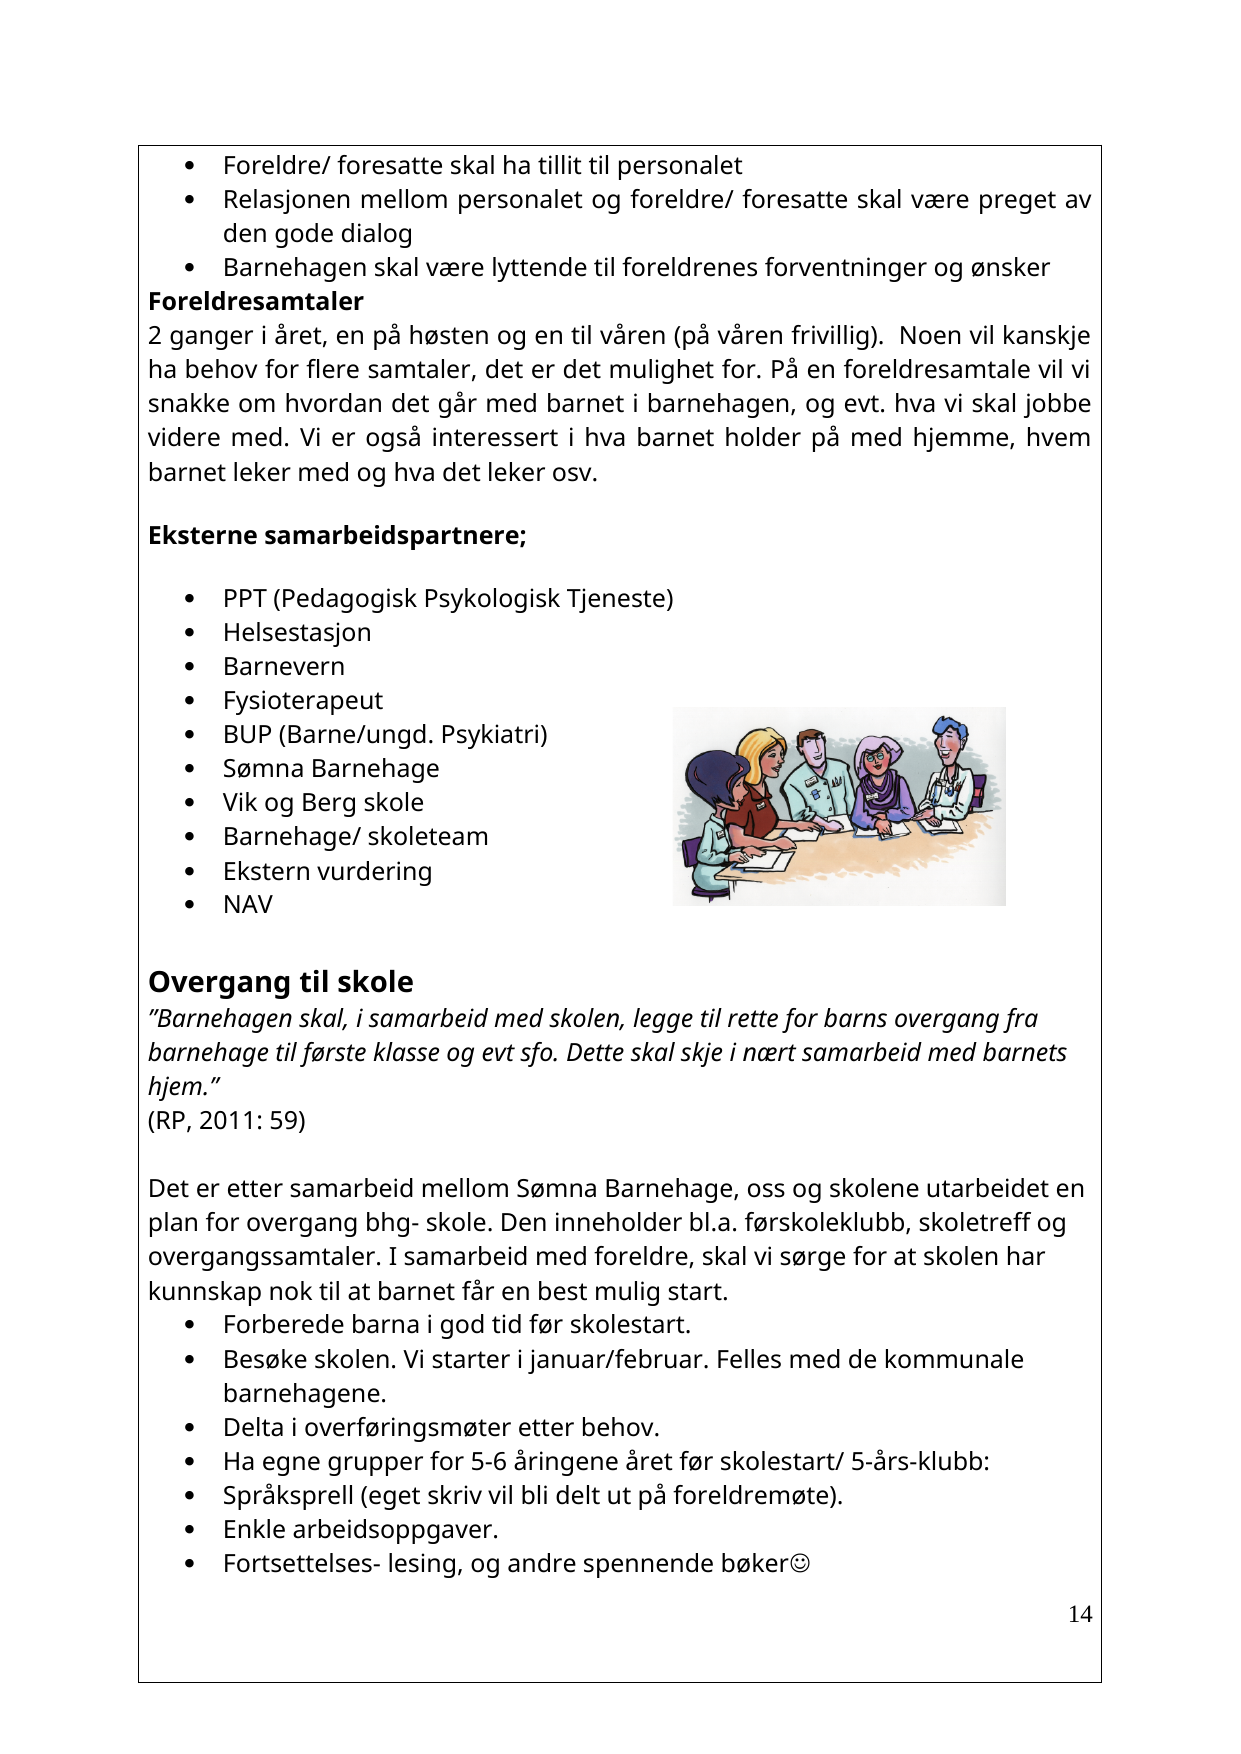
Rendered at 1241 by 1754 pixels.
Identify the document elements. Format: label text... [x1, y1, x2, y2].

text (RP, 2011: 59) [148, 1103, 1093, 1137]
list Ekstern vurdering [185, 853, 1093, 887]
list NAV [185, 887, 1093, 921]
text Eksterne samarbeidspartnere; [148, 517, 1093, 551]
list Barnehagen skal være lyttende til foreldrenes forventninger og ønsker [185, 250, 1093, 284]
list Fysioterapeut [185, 683, 1093, 717]
list Språksprell (eget skriv vil bli delt ut på foreldremøte). [185, 1477, 1093, 1512]
list Helsestasjon [185, 615, 1093, 649]
list Relasjonen mellom personalet og foreldre/ foresatte skal være preget av den gode dialog [185, 182, 1093, 250]
list Fortsettelses- lesing, og andre spennende bøker [185, 1546, 1093, 1580]
list Vik og Berg skole [185, 785, 1093, 819]
list Forberede barna i god tid før skolestart. [185, 1307, 1093, 1341]
list Foreldre/ foresatte skal ha tillit til personalet [185, 148, 1093, 182]
list Besøke skolen. Vi starter i januar/februar. Felles med de kommunale barnehagene. [185, 1341, 1093, 1409]
text 2 ganger i året, en på høsten og en til våren (på våren frivillig). Noen vil kanskje ha behov for flere samtaler, det er det mulighet for. På en foreldresamtale vil vi snakke om hvordan det går med barnet i barnehagen, og evt. hva vi skal jobbe videre med. Vi er også interessert i hva barnet holder på med hjemme, hvem barnet leker med og hva det leker osv. [148, 318, 1093, 488]
list BUP (Barne/ungd. Psykiatri) [185, 717, 1093, 751]
text Det er etter samarbeid mellom Sømna Barnehage, oss og skolene utarbeidet en plan for overgang bhg- skole. Den inneholder bl.a. førskoleklubb, skoletreff og overgangssamtaler. I samarbeid med foreldre, skal vi sørge for at skolen har kunnskap nok til at barnet får en best mulig start. [148, 1171, 1093, 1307]
text Overgang til skole [148, 961, 1093, 1001]
text Foreldresamtaler [148, 284, 1093, 318]
list PPT (Pedagogisk Psykologisk Tjeneste) [185, 581, 1093, 615]
list Enkle arbeidsoppgaver. [185, 1512, 1093, 1546]
list Sømna Barnehage [185, 751, 1093, 785]
list Delta i overføringsmøter etter behov. [185, 1409, 1093, 1443]
list Barnehage/ skoleteam [185, 819, 1093, 853]
text ”Barnehagen skal, i samarbeid med skolen, legge til rette for barns overgang fra barnehage til første klasse og evt sfo. Dette skal skje i nært samarbeid med barnets hjem.” [148, 1001, 1093, 1103]
list Barnevern [185, 649, 1093, 683]
list Ha egne grupper for 5-6 åringene året før skolestart/ 5-års-klubb: [185, 1443, 1093, 1477]
